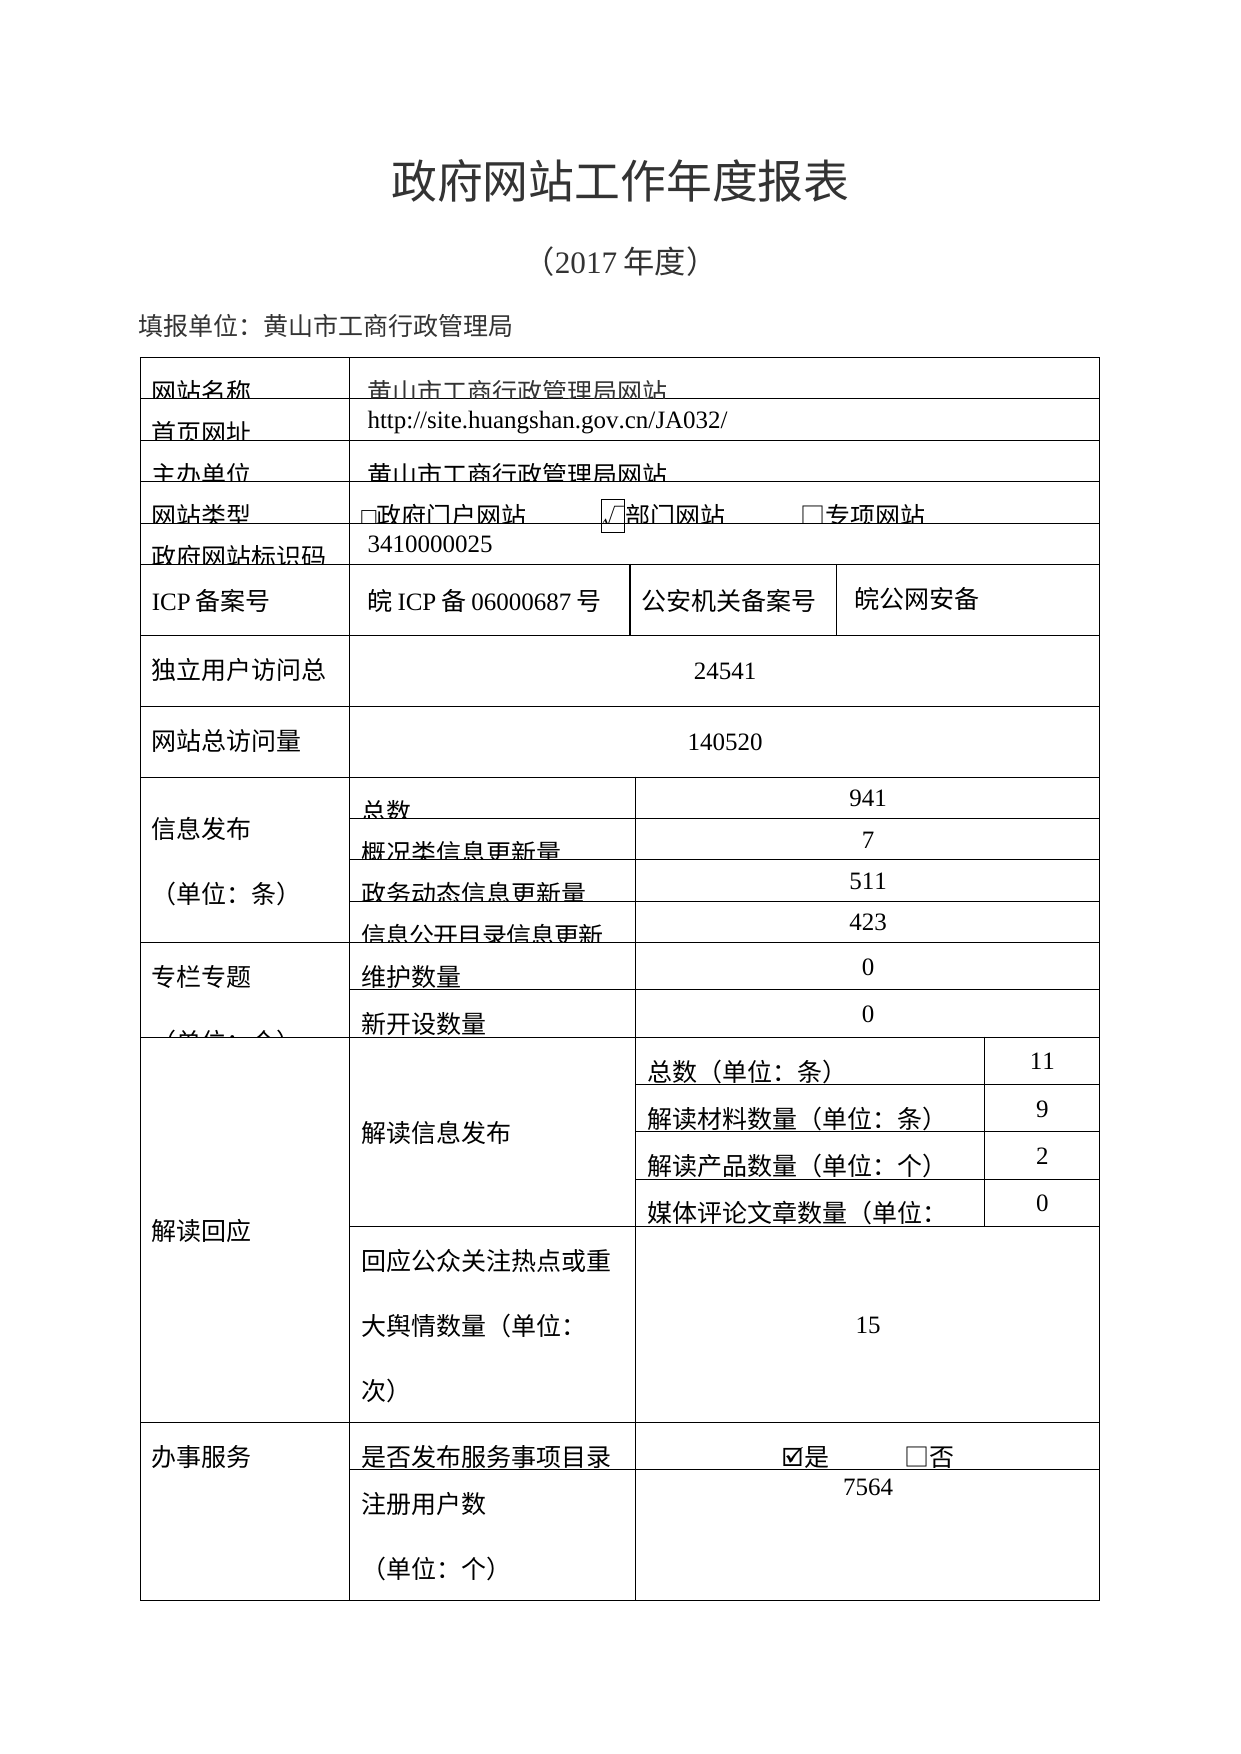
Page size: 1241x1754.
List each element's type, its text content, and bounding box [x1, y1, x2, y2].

table_header 政府网站工作年度报表 （2017年度） 填报单位：黄山市工商行政管理局 单位负责人：李 江 审核人：查 玮 填报人：何 伟 联系电话：2511023 填报日期：2018.01.25 [138, 130, 1102, 1601]
